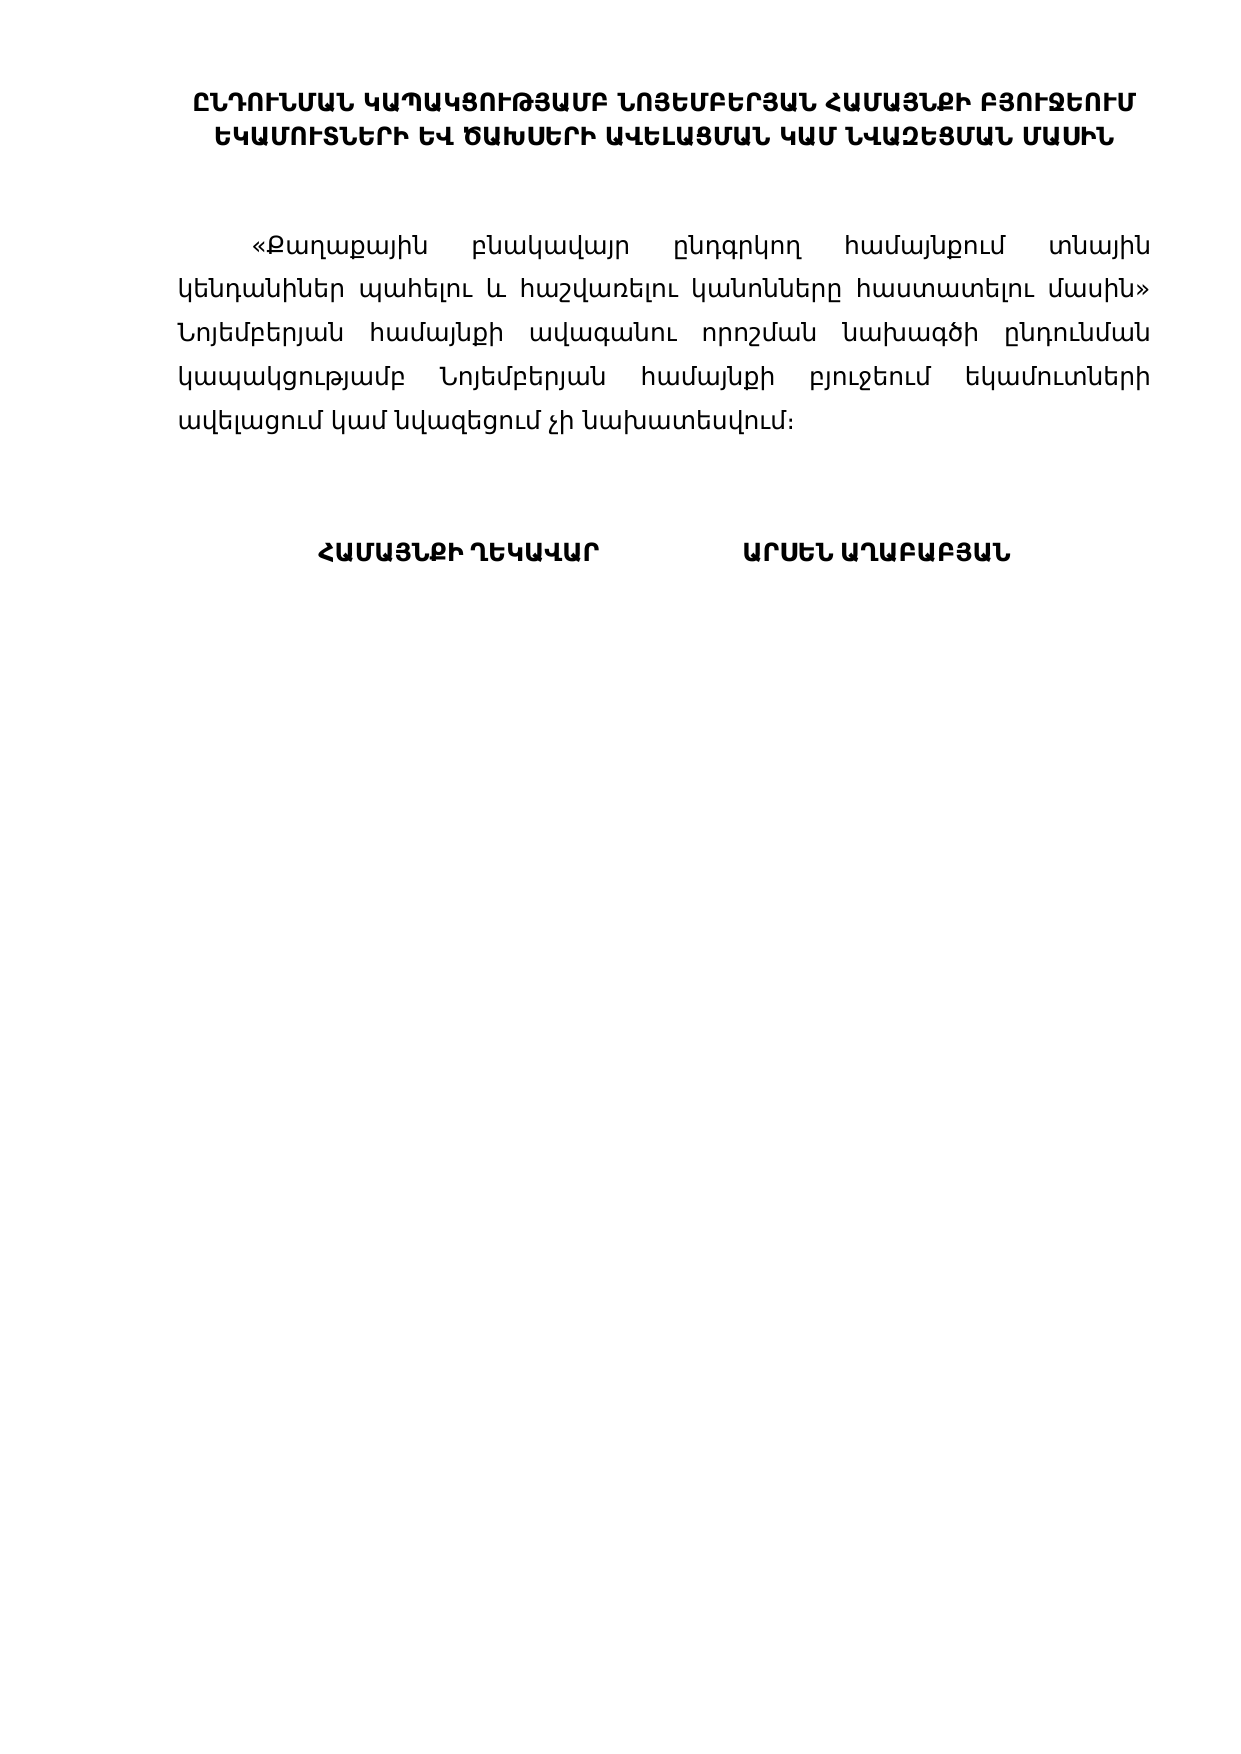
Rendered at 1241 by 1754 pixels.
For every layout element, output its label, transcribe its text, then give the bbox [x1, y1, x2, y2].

text ՀԱՄԱՅՆՔԻ ՂԵԿԱՎԱՐ ԱՐՍԵՆ ԱՂԱԲԱԲՅԱՆ [177, 535, 1152, 569]
text «Քաղաքային բնակավայր ընդգրկող համայնքում տնային կենդանիներ պահելու և հաշվառելու կանոնները հաստատելու մասին» Նոյեմբերյան համայնքի ավագանու որոշման նախագծի ընդունման կապակցությամբ Նոյեմբերյան համայնքի բյուջեում եկամուտների ավելացում կամ նվազեցում չի նախատեսվում։ [177, 231, 1152, 435]
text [177, 89, 1152, 151]
